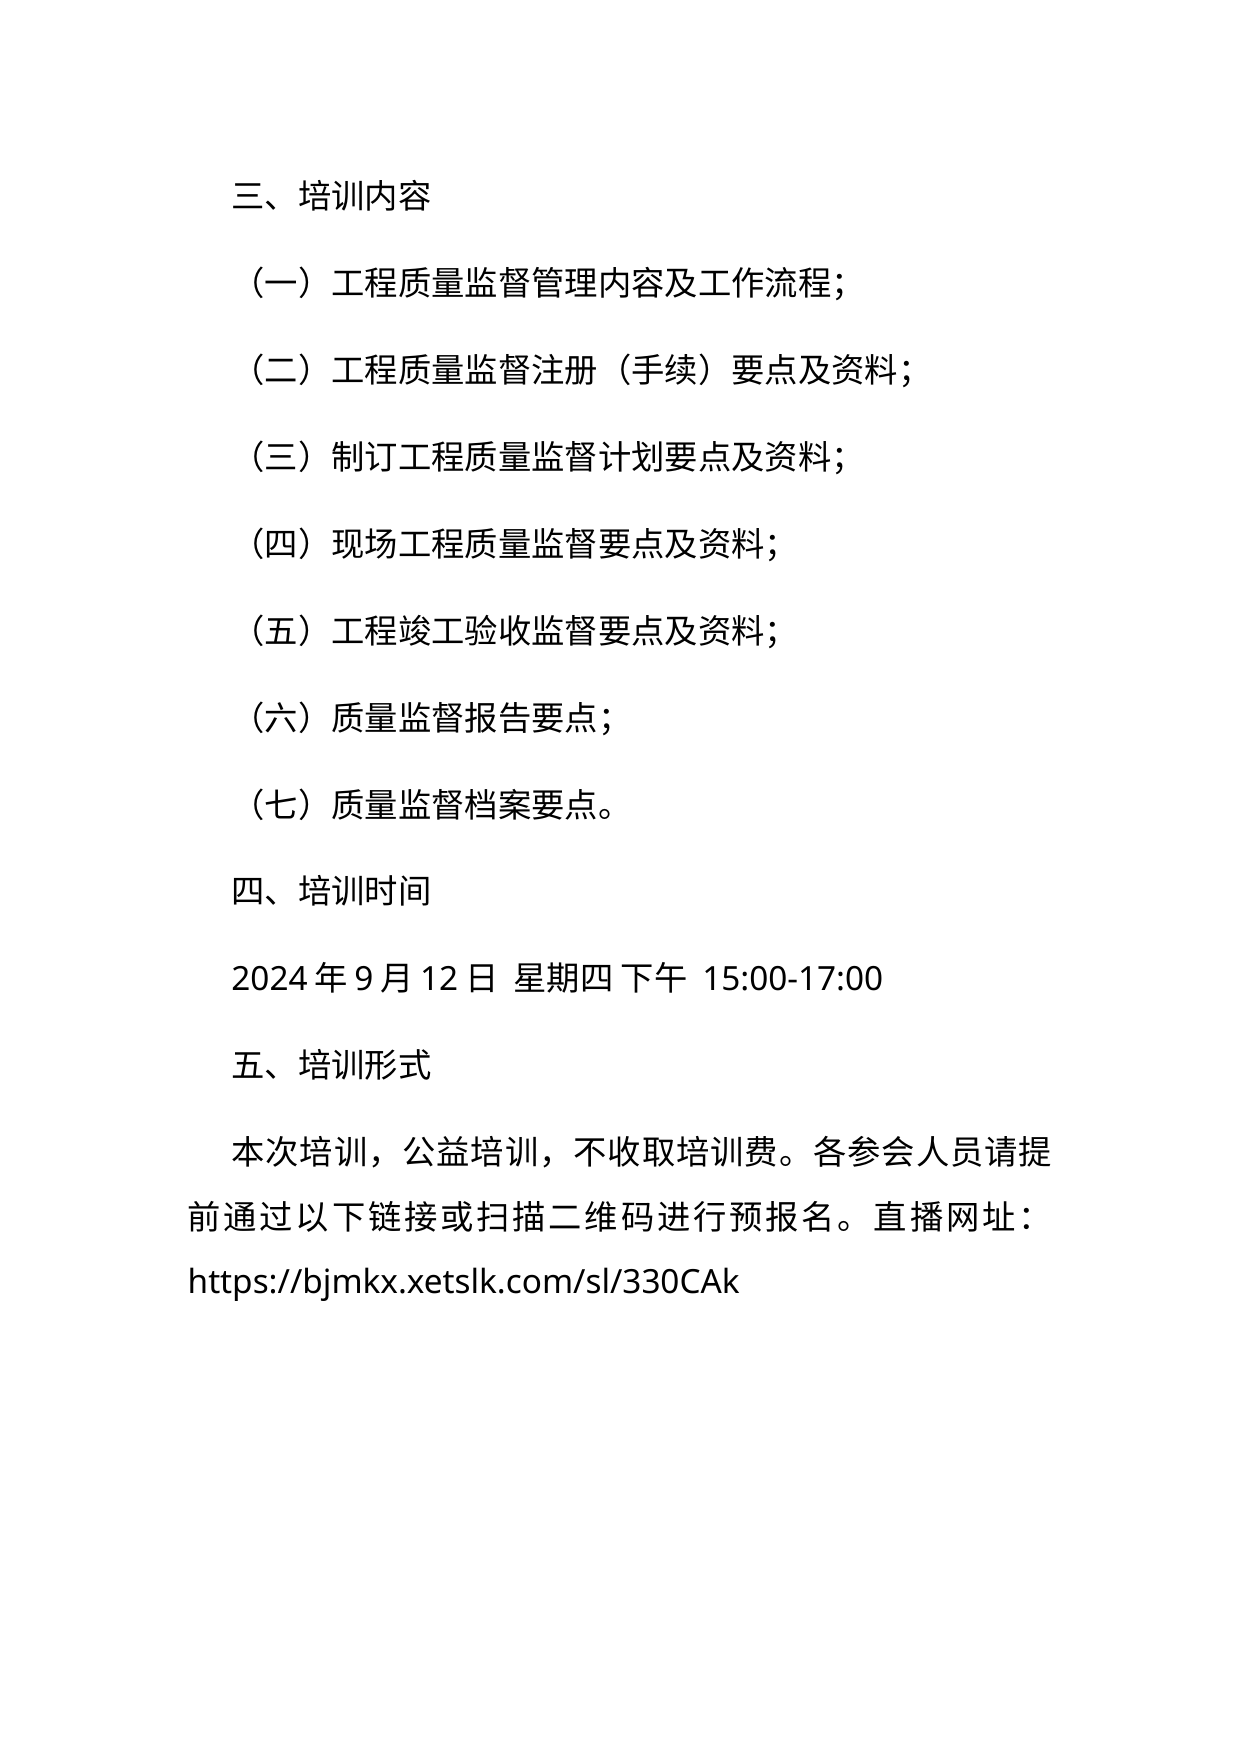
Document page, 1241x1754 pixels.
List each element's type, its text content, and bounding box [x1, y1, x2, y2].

text 2024年9月12日 星期四 下午 15:00-17:00 [187, 944, 1053, 1009]
text （二）工程质量监督注册（手续）要点及资料； [187, 336, 1053, 401]
text （六）质量监督报告要点； [187, 683, 1053, 748]
text 四、培训时间 [187, 857, 1053, 922]
text （七）质量监督档案要点。 [187, 770, 1053, 835]
text 本次培训，公益培训，不收取培训费。各参会人员请提前通过以下链接或扫描二维码进行预报名。直播网址：https://bjmkx.xetslk.com/sl/330CAk [187, 1118, 1053, 1313]
text （四）现场工程质量监督要点及资料； [187, 509, 1053, 574]
text 五、培训形式 [187, 1031, 1053, 1096]
text （五）工程竣工验收监督要点及资料； [187, 596, 1053, 661]
text （一）工程质量监督管理内容及工作流程； [187, 249, 1053, 314]
text 三、培训内容 [187, 162, 1053, 227]
text （三）制订工程质量监督计划要点及资料； [187, 423, 1053, 488]
